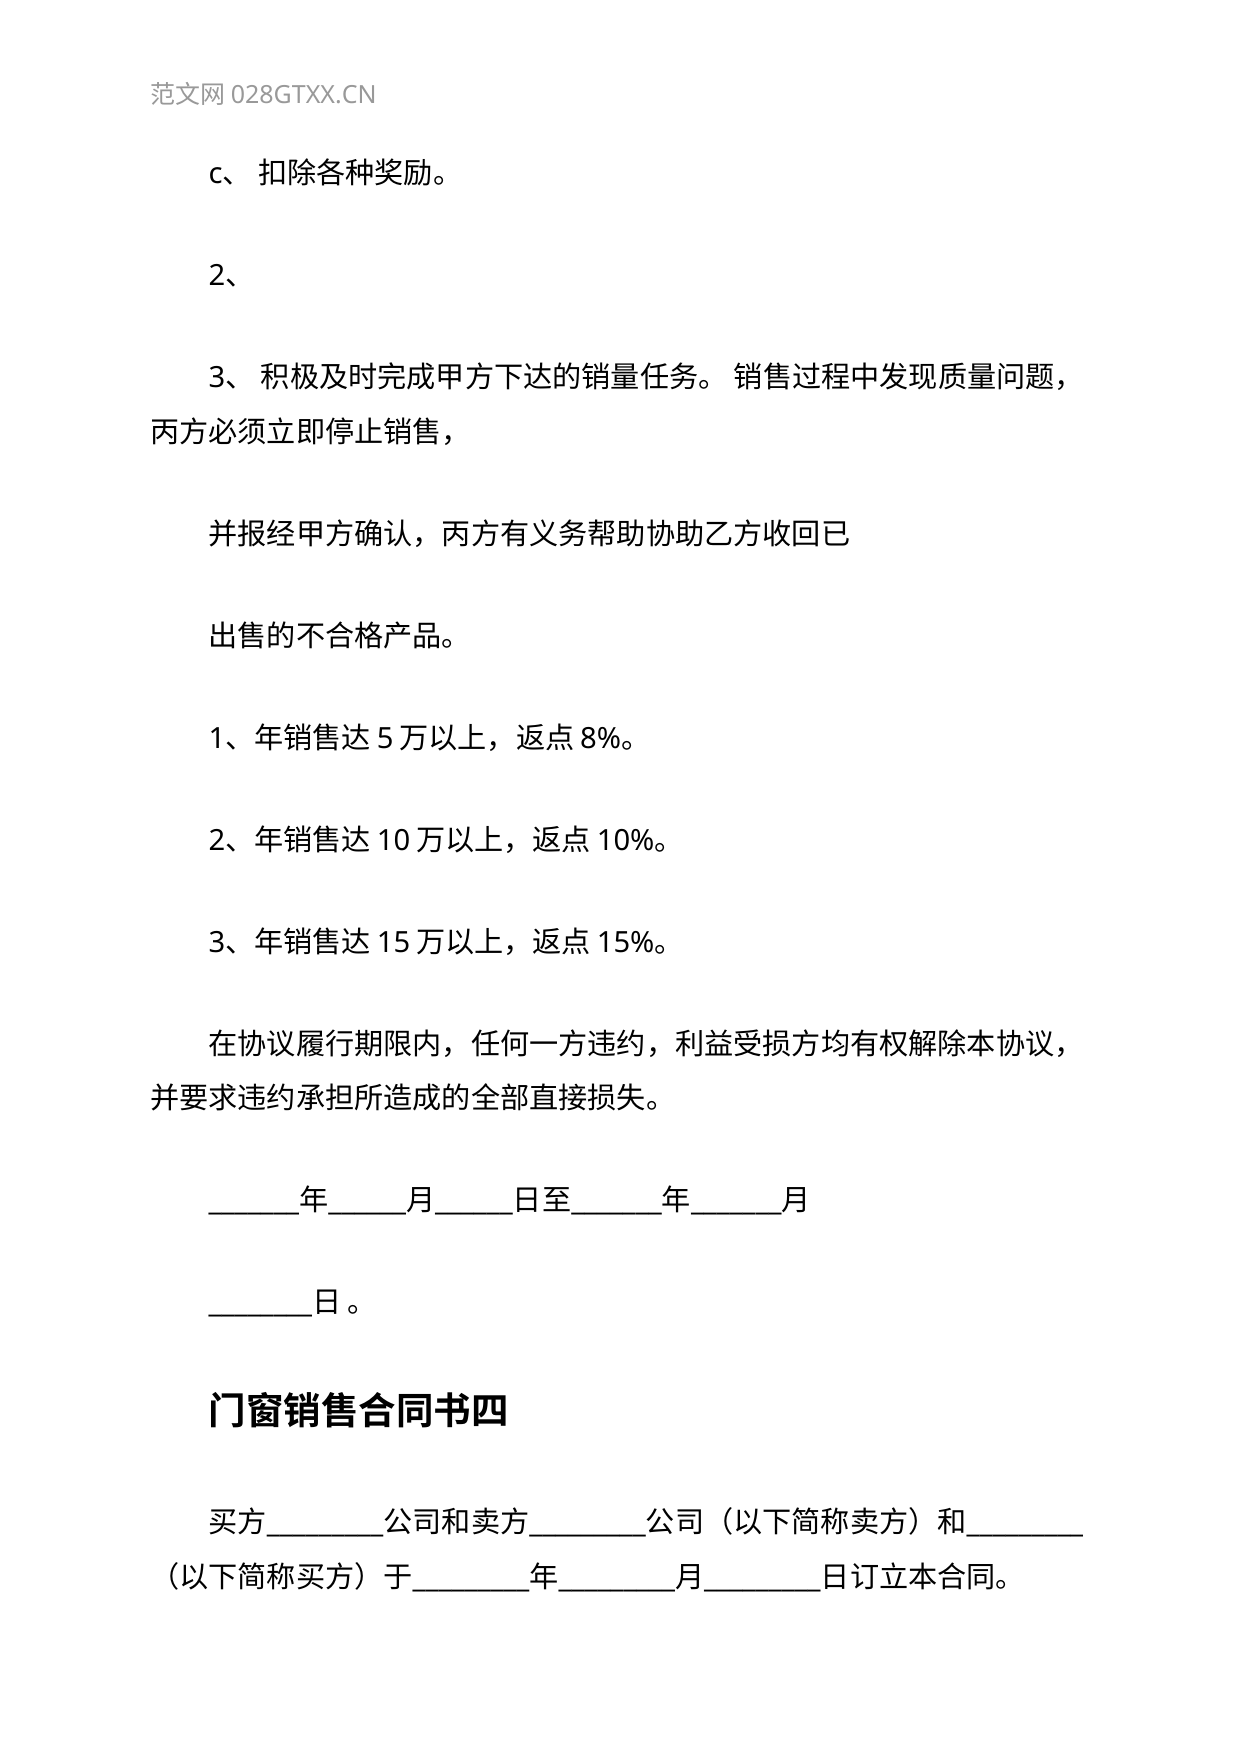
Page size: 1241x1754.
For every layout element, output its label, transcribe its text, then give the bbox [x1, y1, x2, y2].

text c、 扣除各种奖励。 [150, 150, 1090, 192]
text _______年______月______日至_______年_______月 [150, 1177, 1090, 1219]
text 并报经甲方确认，丙方有义务帮助协助乙方收回已 [150, 511, 1090, 553]
text 3、年销售达15万以上，返点15%。 [150, 918, 1090, 961]
text 门窗销售合同书四 [150, 1381, 1090, 1435]
text 在协议履行期限内，任何一方违约，利益受损方均有权解除本协议，并要求违约承担所造成的全部直接损失。 [150, 1020, 1090, 1117]
text 买方_________公司和卖方_________公司（以下简称卖方）和_________（以下简称买方）于_________年_________月_________日订立本合同。 [150, 1498, 1090, 1596]
text 3、 积极及时完成甲方下达的销量任务。 销售过程中发现质量问题，丙方必须立即停止销售， [150, 354, 1090, 451]
text 1、年销售达5万以上，返点8%。 [150, 714, 1090, 757]
text 2、年销售达10万以上，返点10%。 [150, 816, 1090, 859]
text ________日 。 [150, 1279, 1090, 1321]
text 2、 [150, 252, 1090, 294]
text 出售的不合格产品。 [150, 612, 1090, 655]
